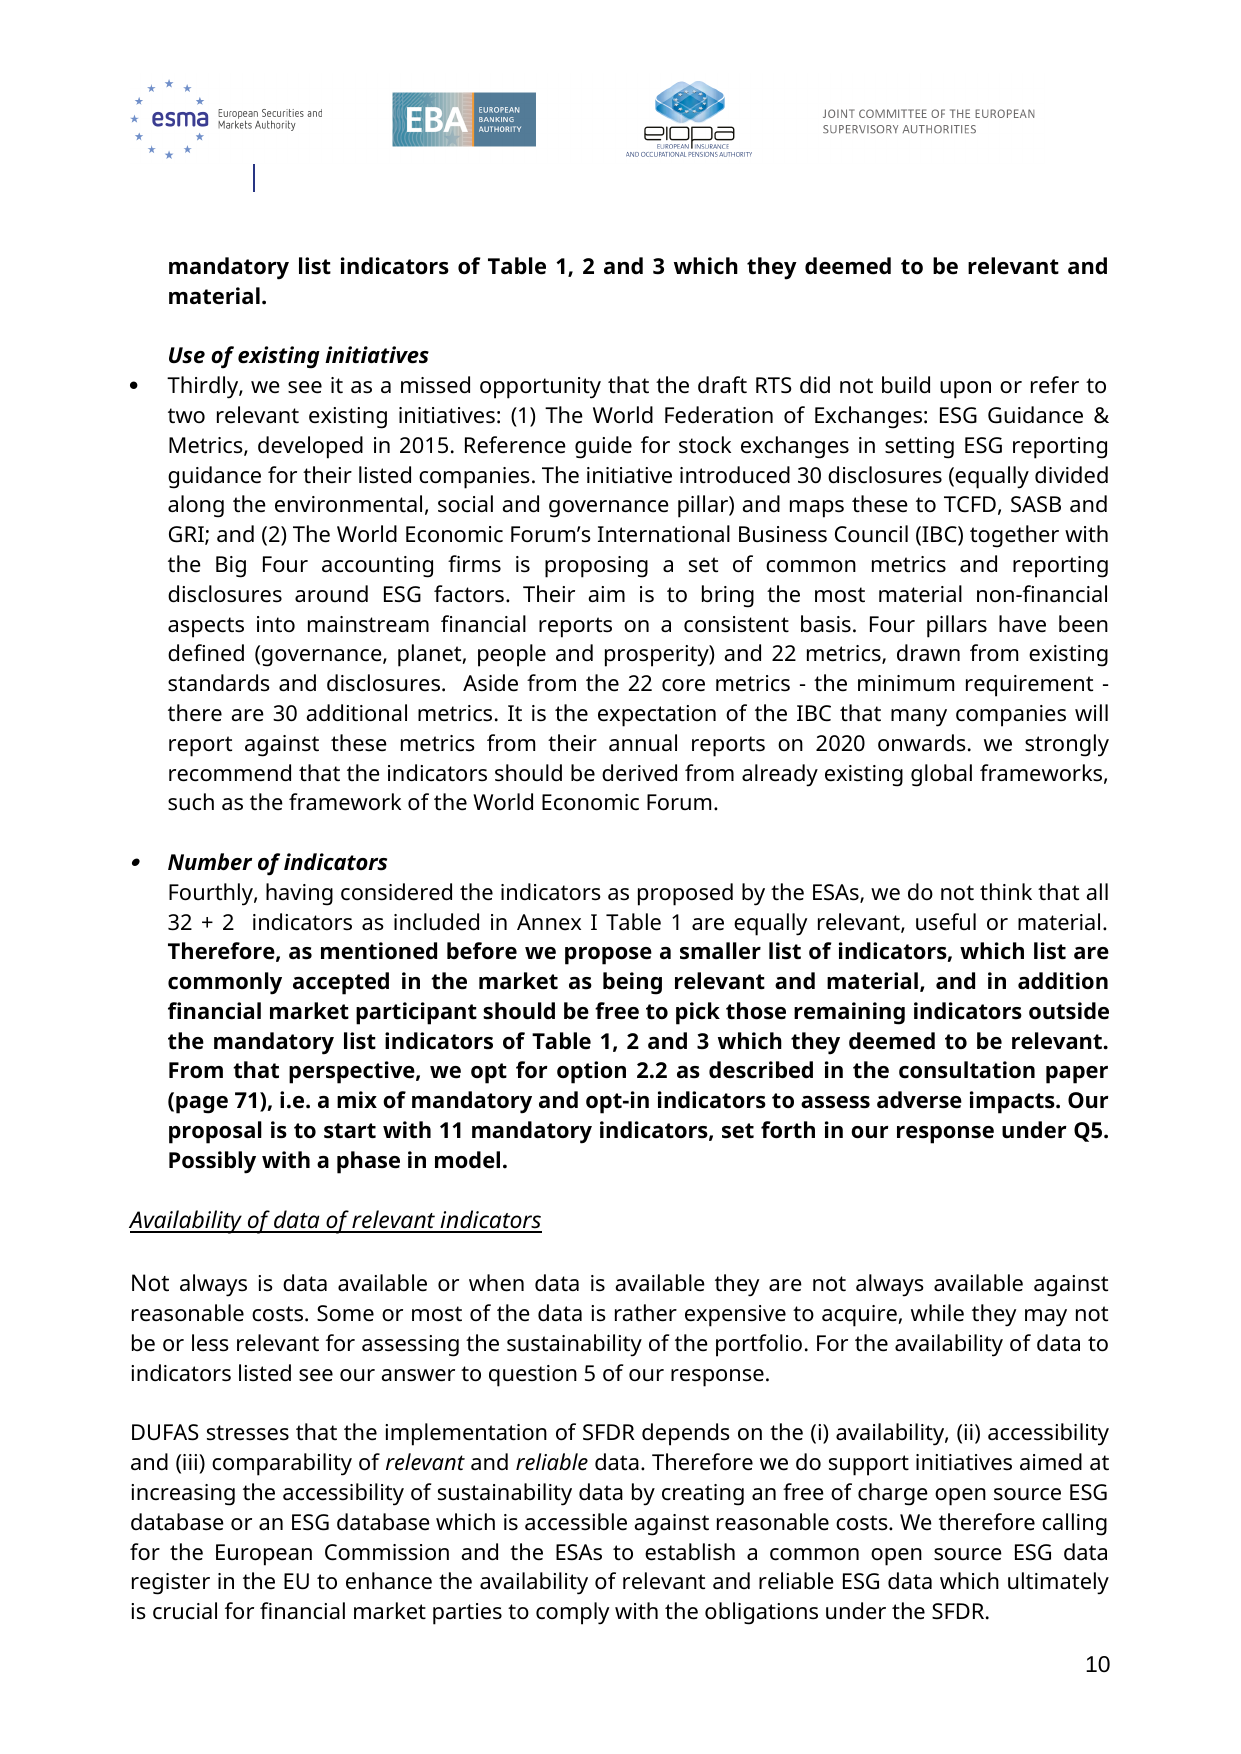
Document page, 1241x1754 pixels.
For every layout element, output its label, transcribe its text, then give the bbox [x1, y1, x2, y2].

list Use of existing initiatives [167, 340, 1110, 370]
text Availability of data of relevant indicators [130, 1204, 1110, 1236]
list Thirdly, we see it as a missed opportunity that the draft RTS did not build upon or refer to two relevant existing initiatives: (1) The World Federation of Exchanges: ESG Guidance & Metrics, developed in 2015. Reference guide for stock exchanges in setting ESG reporting guidance for their listed companies. The initiative introduced 30 disclosures (equally divided along the environmental, social and governance pillar) and maps these to TCFD, SASB and GRI; and (2) The World Economic Forum’s International Business Council (IBC) together with the Big Four accounting firms is proposing a set of common metrics and reporting disclosures around ESG factors. Their aim is to bring the most material non-financial aspects into mainstream financial reports on a consistent basis. Four pillars have been defined (governance, planet, people and prosperity) and 22 metrics, drawn from existing standards and disclosures. Aside from the 22 core metrics - the minimum requirement - there are 30 additional metrics. It is the expectation of the IBC that many companies will report against these metrics from their annual reports on 2020 onwards. we strongly recommend that the indicators should be derived from already existing global frameworks, such as the framework of the World Economic Forum. [130, 370, 1110, 817]
list Fourthly, having considered the indicators as proposed by the ESAs, we do not think that all 32 + 2 indicators as included in Annex I Table 1 are equally relevant, useful or material. Therefore, as mentioned before we propose a smaller list of indicators, which list are commonly accepted in the market as being relevant and material, and in addition financial market participant should be free to pick those remaining indicators outside the mandatory list indicators of Table 1, 2 and 3 which they deemed to be relevant. From that perspective, we opt for option 2.2 as described in the consultation paper (page 71), i.e. a mix of mandatory and opt-in indicators to assess adverse impacts. Our proposal is to start with 11 mandatory indicators, set forth in our response under Q5. Possibly with a phase in model. [167, 877, 1110, 1174]
text DUFAS stresses that the implementation of SFDR depends on the (i) availability, (ii) accessibility and (iii) comparability of relevant and reliable data. Therefore we do support initiatives aimed at increasing the accessibility of sustainability data by creating an free of charge open source ESG database or an ESG database which is accessible against reasonable costs. We therefore calling for the European Commission and the ESAs to establish a common open source ESG data register in the EU to enhance the availability of relevant and reliable ESG data which ultimately is crucial for financial market parties to comply with the obligations under the SFDR. [130, 1417, 1110, 1626]
text Not always is data available or when data is available they are not always available against reasonable costs. Some or most of the data is rather expensive to acquire, while they may not be or less relevant for assessing the sustainability of the portfolio. For the availability of data to indicators listed see our answer to question 5 of our response. [130, 1267, 1110, 1387]
picture [129, 73, 1045, 164]
list Number of indicators [130, 847, 1110, 877]
